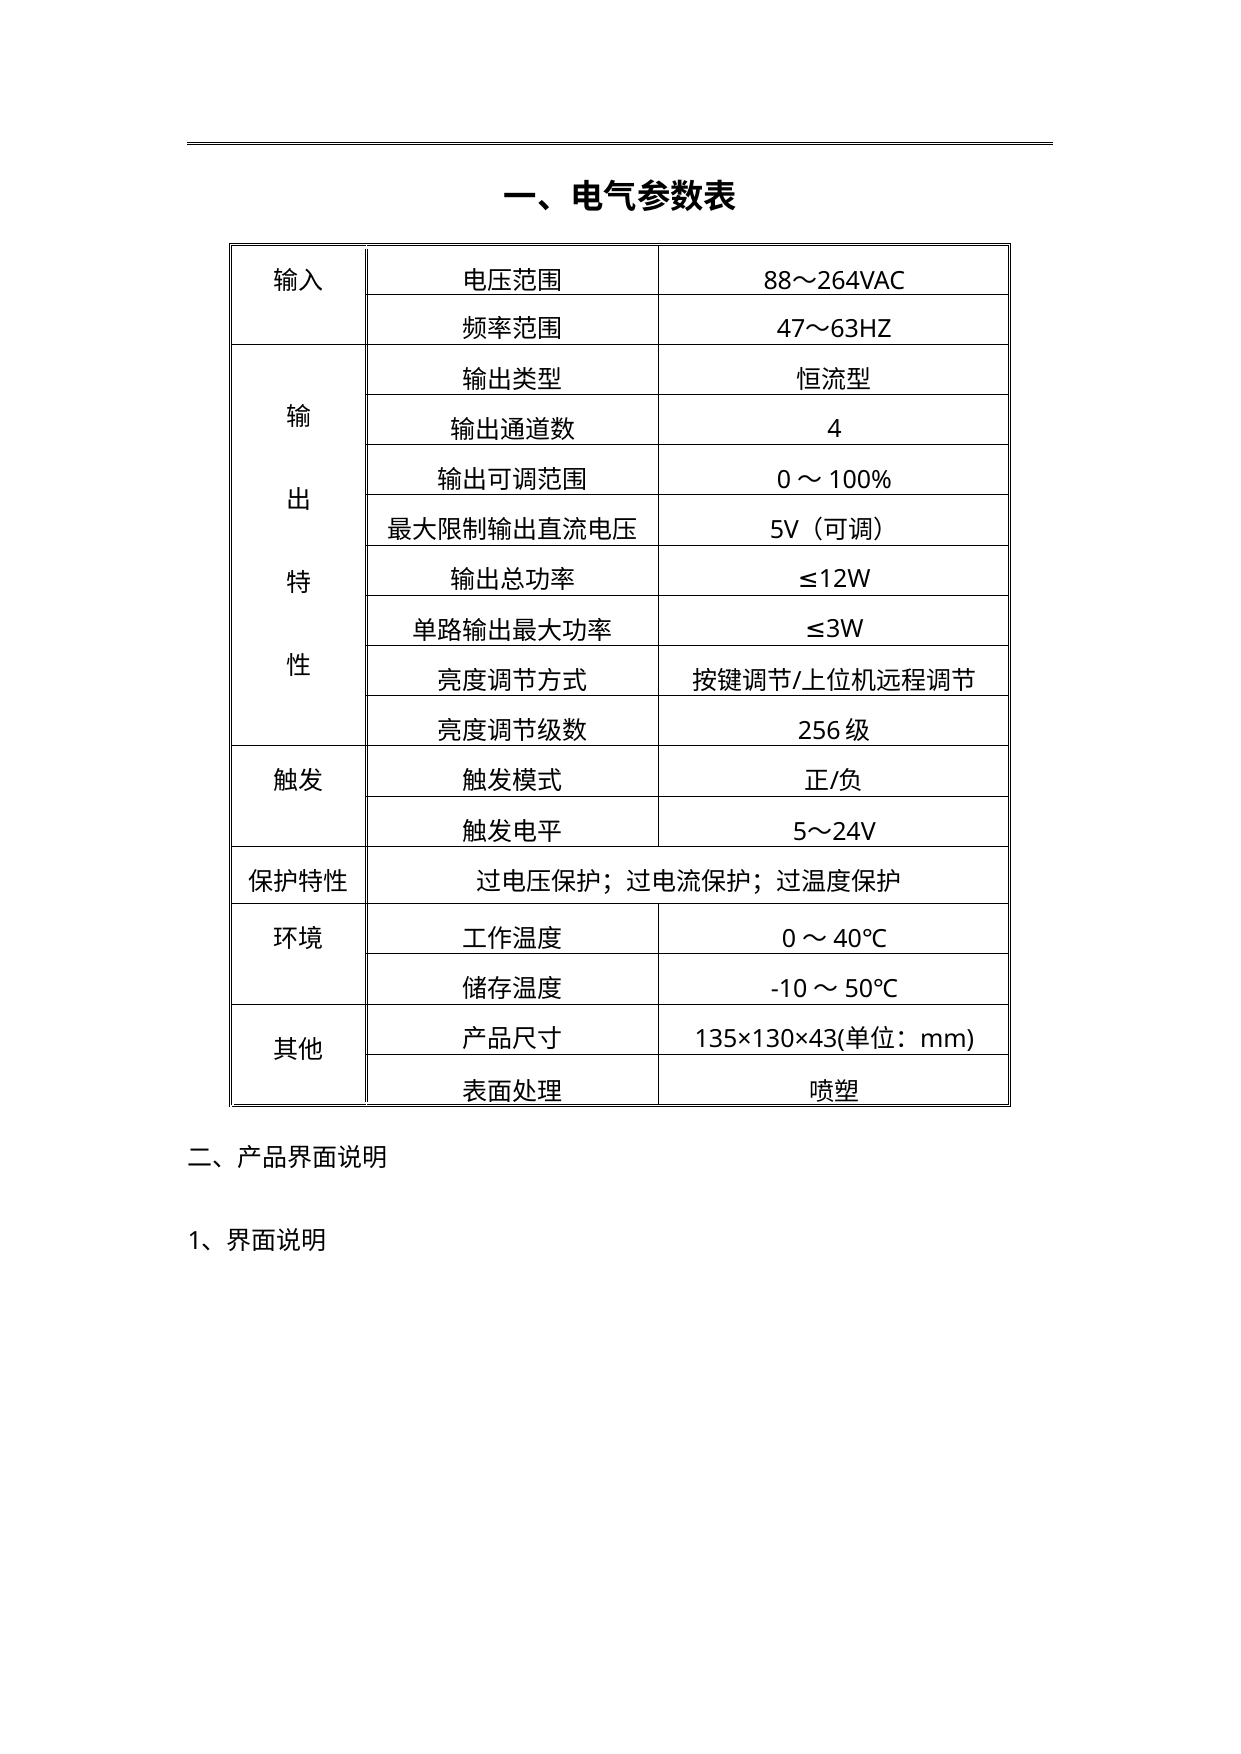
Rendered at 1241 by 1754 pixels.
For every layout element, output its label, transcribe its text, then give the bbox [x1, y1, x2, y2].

table_cell 保护特性 [232, 847, 365, 903]
table_cell 正/负 [659, 746, 1008, 796]
table_cell 输出类型 [368, 345, 658, 394]
table_cell 0 ～ 40℃ [659, 904, 1008, 953]
table_cell 135×130×43(单位：mm) [659, 1005, 1008, 1054]
table_cell 5～24V [659, 797, 1008, 846]
table_cell 按键调节/上位机远程调节 [659, 646, 1008, 695]
table_cell 0 ～ 100% [659, 445, 1008, 494]
table_cell 5V（可调） [659, 495, 1008, 544]
table_cell 环境 适应性 [232, 904, 365, 1003]
table_header 输入 特性 [231, 244, 367, 344]
table_cell 输出可调范围 [368, 445, 658, 494]
table_cell 输出总功率 [368, 546, 658, 595]
table_cell 工作温度 [368, 904, 658, 953]
table_cell 过电压保护；过电流保护；过温度保护 [368, 847, 1008, 903]
table_header 电压范围 [367, 246, 658, 293]
table_cell 表面处理 [367, 1055, 658, 1104]
table_cell 输出通道数 [368, 395, 658, 444]
table_cell 256级 [659, 696, 1008, 745]
table_cell 输 出 特 性 [232, 345, 365, 745]
table_header 88～264VAC [659, 246, 1008, 293]
table_cell 触发 特性 [232, 746, 365, 846]
table_cell 47～63HZ ～ [659, 295, 1008, 344]
table_cell ≤3W [659, 596, 1008, 645]
text 二、产品界面说明 [187, 1123, 1053, 1188]
table_cell 最大限制输出直流电压 [368, 495, 658, 544]
table_cell 恒流型 [659, 345, 1008, 394]
text 图1 产品实物图一、电气参数表 [187, 162, 1053, 227]
text 1、界面说明 [187, 1206, 1053, 1271]
table_cell 亮度调节方式 [368, 646, 658, 695]
table_cell 亮度调节级数 [368, 696, 658, 745]
table_cell 其他 [232, 1005, 367, 1104]
table_cell 单路输出最大功率 [368, 596, 658, 645]
table_cell 储存温度 [368, 954, 658, 1003]
table_cell 喷塑 [659, 1055, 1008, 1104]
table_cell -10 ～ 50℃ [659, 954, 1008, 1003]
table_cell 频率范围 [368, 295, 658, 344]
table_cell 触发电平 [368, 797, 658, 846]
table_cell 产品尺寸 [368, 1005, 658, 1054]
table_cell ≤12W [659, 546, 1008, 595]
table_cell 触发模式 [368, 746, 658, 796]
table_cell 4 [659, 395, 1008, 444]
